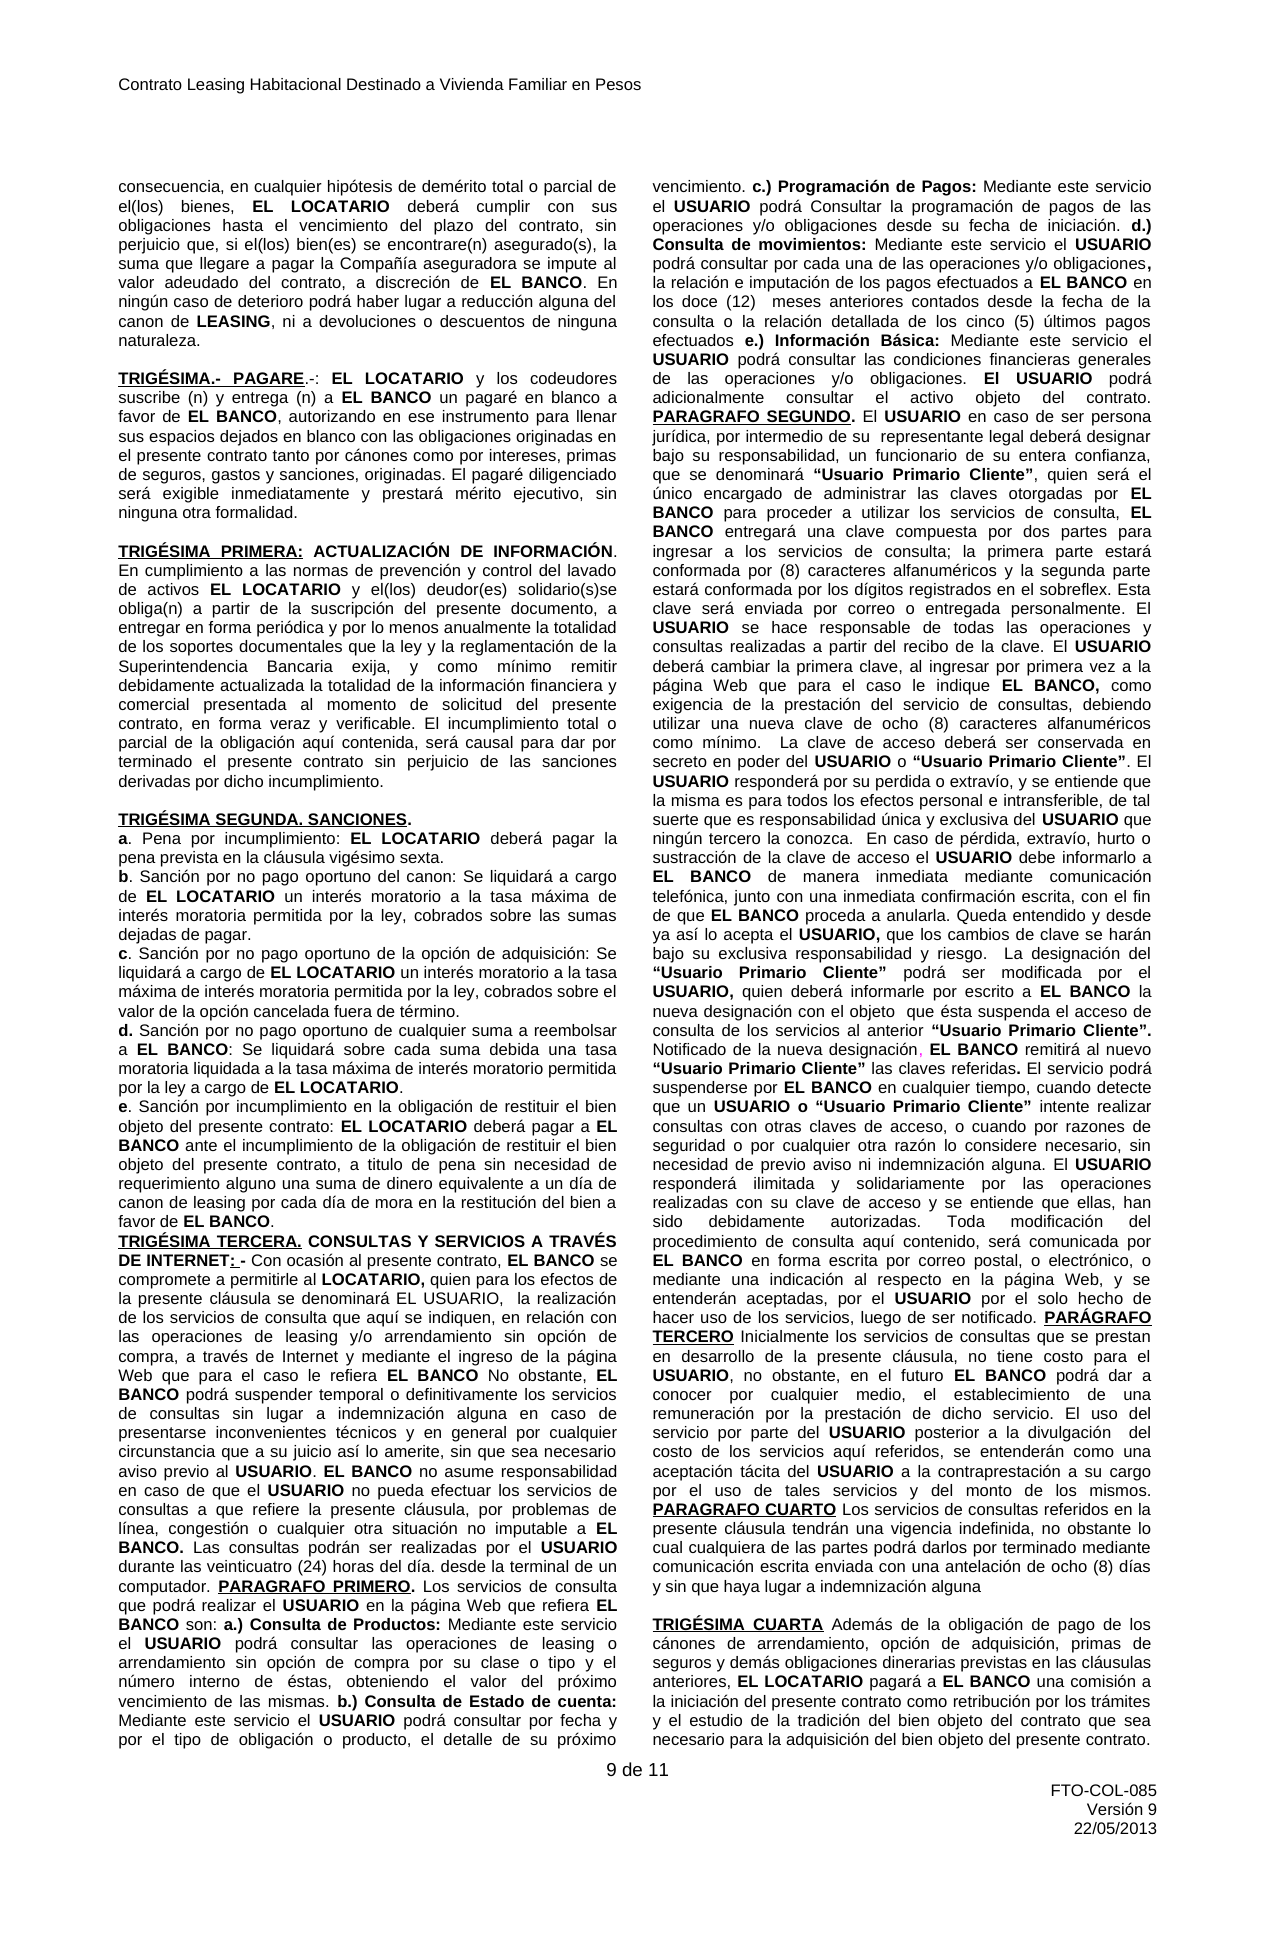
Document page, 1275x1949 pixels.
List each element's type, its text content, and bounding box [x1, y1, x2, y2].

text b. Sanción por no pago oportuno del canon: Se liquidará a cargo de EL LOCATARIO un interés moratorio a la tasa máxima de interés moratoria permitida por la ley, cobrados sobre las sumas dejadas de pagar. [118, 867, 617, 944]
text d. Sanción por no pago oportuno de cualquier suma a reembolsar a EL BANCO: Se liquidará sobre cada suma debida una tasa moratoria liquidada a la tasa máxima de interés moratorio permitida por la ley a cargo de EL LOCATARIO. [118, 1021, 617, 1097]
text TRIGÉSIMA TERCERA. CONSULTAS Y SERVICIOS A TRAVÉS DE INTERNET: - Con ocasión al presente contrato, EL BANCO se compromete a permitirle al LOCATARIO, quien para los efectos de la presente cláusula se denominará EL USUARIO, la realización de los servicios de consulta que aquí se indiquen, en relación con las operaciones de leasing y/o arrendamiento sin opción de compra, a través de Internet y mediante el ingreso de la página Web que para el caso le refiera EL BANCO No obstante, EL BANCO podrá suspender temporal o definitivamente los servicios de consultas sin lugar a indemnización alguna en caso de presentarse inconvenientes técnicos y en general por cualquier circunstancia que a su juicio así lo amerite, sin que sea necesario aviso previo al USUARIO. EL BANCO no asume responsabilidad en caso de que el USUARIO no pueda efectuar los servicios de consultas a que refiere la presente cláusula, por problemas de línea, congestión o cualquier otra situación no imputable a EL BANCO. Las consultas podrán ser realizadas por el USUARIO durante las veinticuatro (24) horas del día. desde la terminal de un computador. PARAGRAFO PRIMERO. Los servicios de consulta que podrá realizar el USUARIO en la página Web que refiera EL BANCO son: a.) Consulta de Productos: Mediante este servicio el USUARIO podrá consultar las operaciones de leasing o arrendamiento sin opción de compra por su clase o tipo y el número interno de éstas, obteniendo el valor del próximo vencimiento de las mismas. b.) Consulta de Estado de cuenta: Mediante este servicio el USUARIO podrá consultar por fecha y por el tipo de obligación o producto, el detalle de su próximo vencimiento. c.) Programación de Pagos: Mediante este servicio el USUARIO podrá Consultar la programación de pagos de las operaciones y/o obligaciones desde su fecha de iniciación. d.) Consulta de movimientos: Mediante este servicio el USUARIO podrá consultar por cada una de las operaciones y/o obligaciones, la relación e imputación de los pagos efectuados a EL BANCO en los doce (12) meses anteriores contados desde la fecha de la consulta o la relación detallada de los cinco (5) últimos pagos efectuados e.) Información Básica: Mediante este servicio el USUARIO podrá consultar las condiciones financieras generales de las operaciones y/o obligaciones. El USUARIO podrá adicionalmente consultar el activo objeto del contrato. PARAGRAFO SEGUNDO. El USUARIO en caso de ser persona jurídica, por intermedio de su representante legal deberá designar bajo su responsabilidad, un funcionario de su entera confianza, que se denominará “Usuario Primario Cliente”, quien será el único encargado de administrar las claves otorgadas por EL BANCO para proceder a utilizar los servicios de consulta, EL BANCO entregará una clave compuesta por dos partes para ingresar a los servicios de consulta; la primera parte estará conformada por (8) caracteres alfanuméricos y la segunda parte estará conformada por los dígitos registrados en el sobreflex. Esta clave será enviada por correo o entregada personalmente. El USUARIO se hace responsable de todas las operaciones y consultas realizadas a partir del recibo de la clave. El USUARIO deberá cambiar la primera clave, al ingresar por primera vez a la página Web que para el caso le indique EL BANCO, como exigencia de la prestación del servicio de consultas, debiendo utilizar una nueva clave de ocho (8) caracteres alfanuméricos como mínimo. La clave de acceso deberá ser conservada en secreto en poder del USUARIO o “Usuario Primario Cliente”. El USUARIO responderá por su perdida o extravío, y se entiende que la misma es para todos los efectos personal e intransferible, de tal suerte que es responsabilidad única y exclusiva del USUARIO que ningún tercero la conozca. En caso de pérdida, extravío, hurto o sustracción de la clave de acceso el USUARIO debe informarlo a EL BANCO de manera inmediata mediante comunicación telefónica, junto con una inmediata confirmación escrita, con el fin de que EL BANCO proceda a anularla. Queda entendido y desde ya así lo acepta el USUARIO, que los cambios de clave se harán bajo su exclusiva responsabilidad y riesgo. La designación del “Usuario Primario Cliente” podrá ser modificada por el USUARIO, quien deberá informarle por escrito a EL BANCO la nueva designación con el objeto que ésta suspenda el acceso de consulta de los servicios al anterior “Usuario Primario Cliente”. Notificado de la nueva designación, EL BANCO remitirá al nuevo “Usuario Primario Cliente” las claves referidas. El servicio podrá suspenderse por EL BANCO en cualquier tiempo, cuando detecte que un USUARIO o “Usuario Primario Cliente” intente realizar consultas con otras claves de acceso, o cuando por razones de seguridad o por cualquier otra razón lo considere necesario, sin necesidad de previo aviso ni indemnización alguna. El USUARIO responderá ilimitada y solidariamente por las operaciones realizadas con su clave de acceso y se entiende que ellas, han sido debidamente autorizadas. Toda modificación del procedimiento de consulta aquí contenido, será comunicada por EL BANCO en forma escrita por correo postal, o electrónico, o mediante una indicación al respecto en la página Web, y se entenderán aceptadas, por el USUARIO por el solo hecho de hacer uso de los servicios, luego de ser notificado. PARÁGRAFO TERCERO Inicialmente los servicios de consultas que se prestan en desarrollo de la presente cláusula, no tiene costo para el USUARIO, no obstante, en el futuro EL BANCO podrá dar a conocer por cualquier medio, el establecimiento de una remuneración por la prestación de dicho servicio. El uso del servicio por parte del USUARIO posterior a la divulgación del costo de los servicios aquí referidos, se entenderán como una aceptación tácita del USUARIO a la contraprestación a su cargo por el uso de tales servicios y del monto de los mismos. PARAGRAFO CUARTO Los servicios de consultas referidos en la presente cláusula tendrán una vigencia indefinida, no obstante lo cual cualquiera de las partes podrá darlos por terminado mediante comunicación escrita enviada con una antelación de ocho (8) días y sin que haya lugar a indemnización alguna [652, 177, 1152, 1596]
text TRIGÉSIMA.- PAGARE.-: EL LOCATARIO y los codeudores suscribe (n) y entrega (n) a EL BANCO un pagaré en blanco a favor de EL BANCO, autorizando en ese instrumento para llenar sus espacios dejados en blanco con las obligaciones originadas en el presente contrato tanto por cánones como por intereses, primas de seguros, gastos y sanciones, originadas. El pagaré diligenciado será exigible inmediatamente y prestará mérito ejecutivo, sin ninguna otra formalidad. [118, 369, 617, 522]
text a. Pena por incumplimiento: EL LOCATARIO deberá pagar la pena prevista en la cláusula vigésimo sexta. [118, 829, 617, 867]
text e. Sanción por incumplimiento en la obligación de restituir el bien objeto del presente contrato: EL LOCATARIO deberá pagar a EL BANCO ante el incumplimiento de la obligación de restituir el bien objeto del presente contrato, a titulo de pena sin necesidad de requerimiento alguno una suma de dinero equivalente a un día de canon de leasing por cada día de mora en la restitución del bien a favor de EL BANCO. [118, 1097, 617, 1231]
text TRIGÉSIMA SEGUNDA. SANCIONES. [118, 810, 617, 829]
text TRIGÉSIMA PRIMERA: ACTUALIZACIÓN DE INFORMACIÓN. En cumplimiento a las normas de prevención y control del lavado de activos EL LOCATARIO y el(los) deudor(es) solidario(s)se obliga(n) a partir de la suscripción del presente documento, a entregar en forma periódica y por lo menos anualmente la totalidad de los soportes documentales que la ley y la reglamentación de exija, y como mínimo remitir debidamente actualizada la totalidad de la información financiera y comercial presentada al momento de solicitud del presente contrato, en forma veraz y verificable. El incumplimiento total o parcial de la obligación aquí contenida, será causal para dar por terminado el presente contrato sin perjuicio de las sanciones derivadas por dicho incumplimiento. [118, 541, 617, 791]
text c. Sanción por no pago oportuno de la opción de adquisición: Se liquidará a cargo de EL LOCATARIO un interés moratorio a la tasa máxima de interés moratoria permitida por la ley, cobrados sobre el valor de la opción cancelada fuera de término. [118, 944, 617, 1021]
